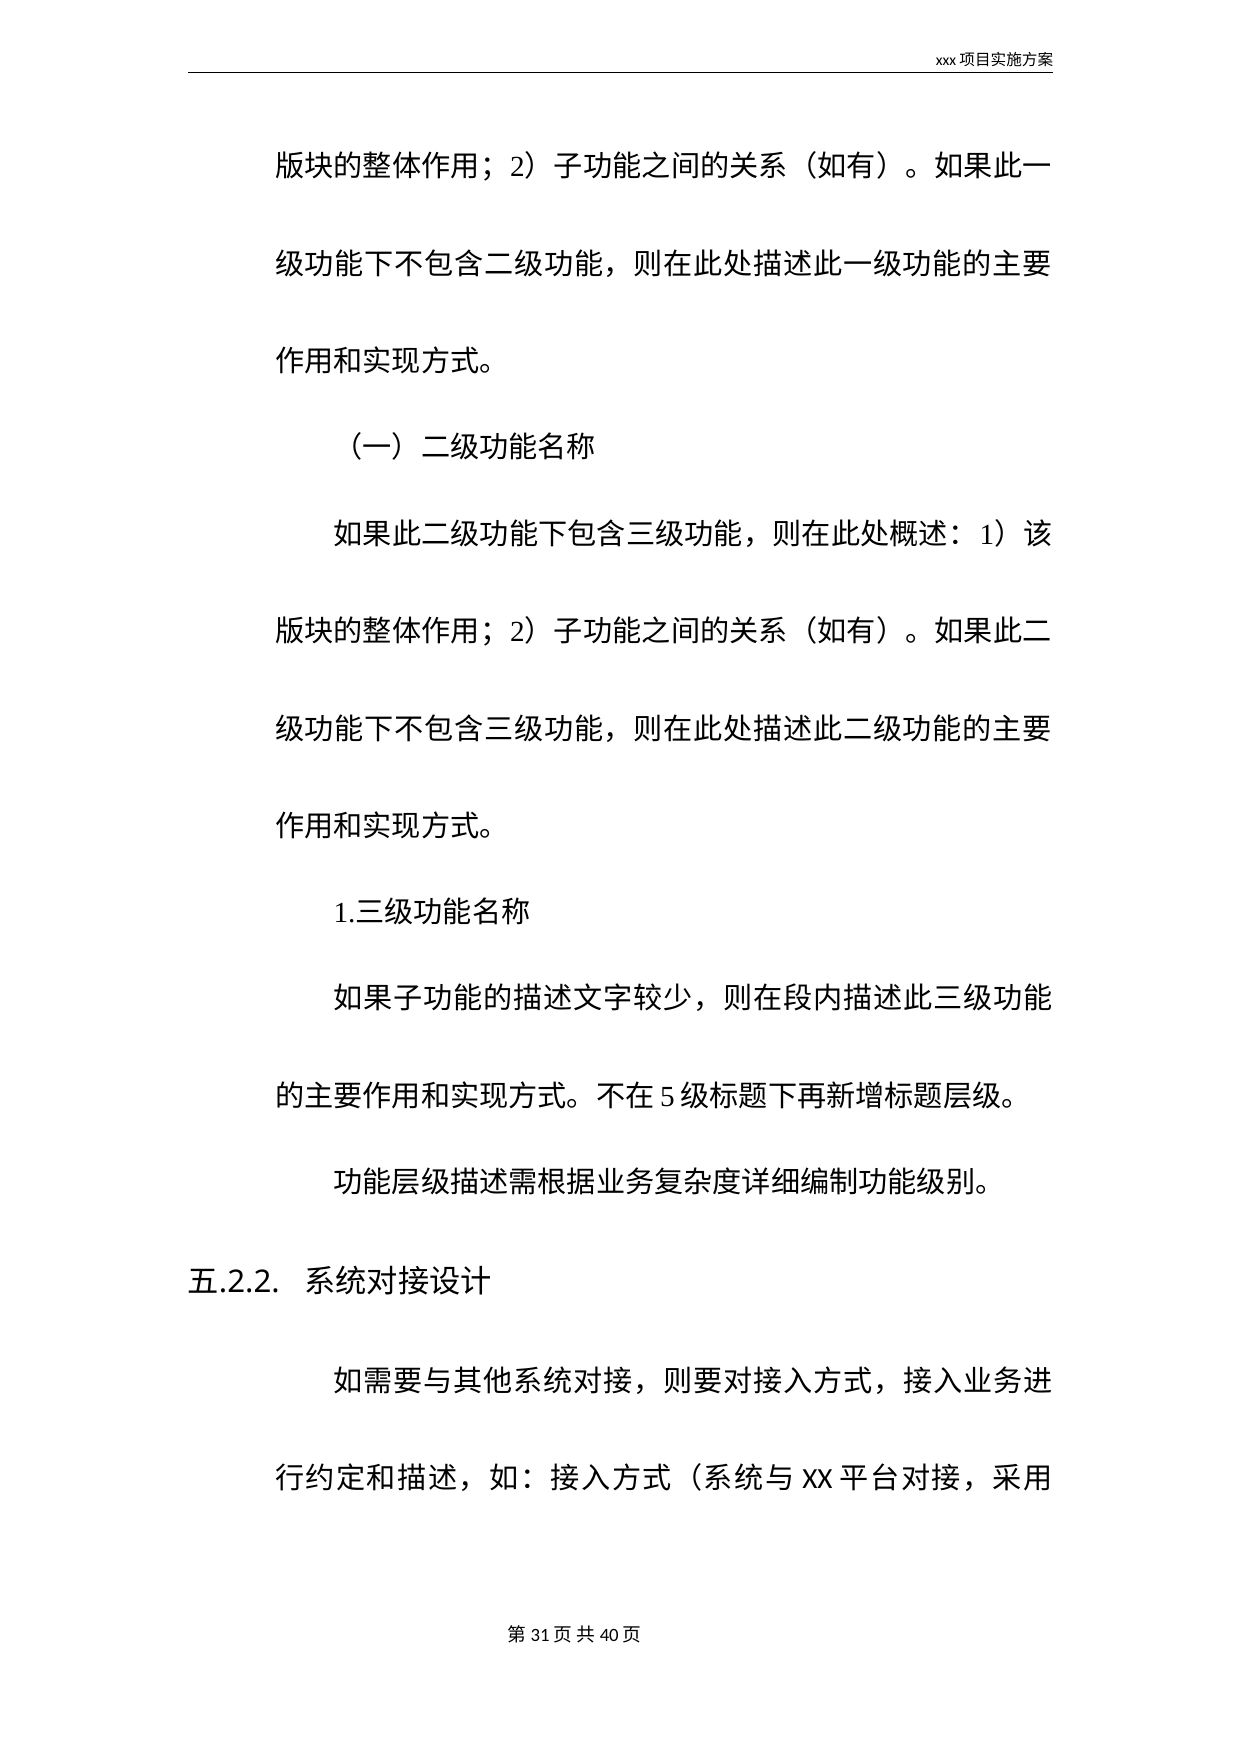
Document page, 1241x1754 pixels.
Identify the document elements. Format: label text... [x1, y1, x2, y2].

text 1.三级功能名称 [275, 877, 1053, 942]
subtitle 系统对接设计 [187, 1246, 1053, 1311]
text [275, 1346, 1053, 1509]
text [275, 132, 1053, 392]
text （一）二级功能名称 [275, 413, 1053, 478]
text 功能层级描述需根据业务复杂度详细编制功能级别。 [275, 1147, 1053, 1212]
text 如果此二级功能下包含三级功能，则在此处概述：1）该版块的整体作用；2）子功能之间的关系（如有）。如果此二级功能下不包含三级功能，则在此处描述此二级功能的主要作用和实现方式。 [275, 499, 1053, 856]
text 如果子功能的描述文字较少，则在段内描述此三级功能的主要作用和实现方式。不在5级标题下再新增标题层级。 [275, 964, 1053, 1126]
